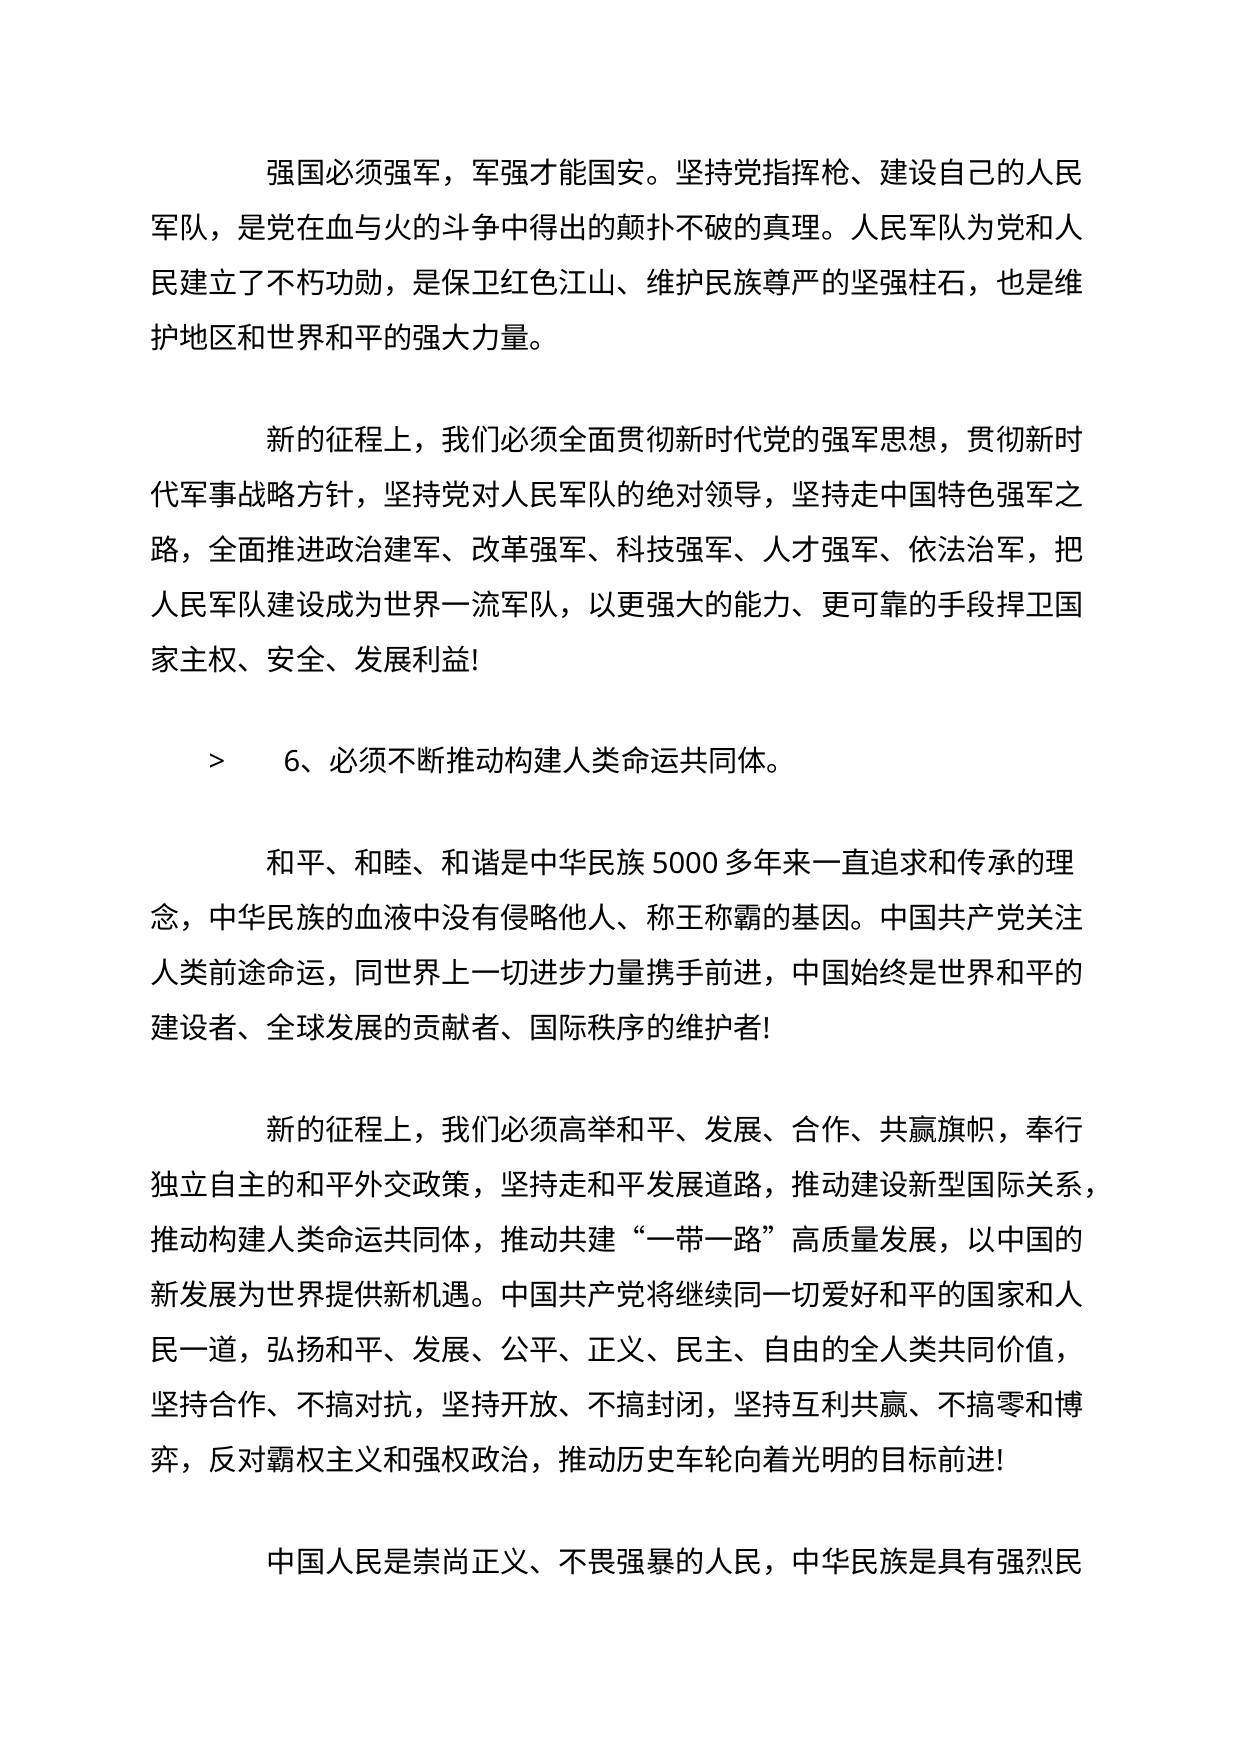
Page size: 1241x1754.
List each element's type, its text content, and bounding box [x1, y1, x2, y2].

text 新的征程上，我们必须高举和平、发展、合作、共赢旗帜，奉行独立自主的和平外交政策，坚持走和平发展道路，推动建设新型国际关系，推动构建人类命运共同体，推动共建“一带一路”高质量发展，以中国的新发展为世界提供新机遇。中国共产党将继续同一切爱好和平的国家和人民一道，弘扬和平、发展、公平、正义、民主、自由的全人类共同价值，坚持合作、不搞对抗，坚持开放、不搞封闭，坚持互利共赢、不搞零和博弈，反对霸权主义和强权政治，推动历史车轮向着光明的目标前进! [150, 1107, 1090, 1478]
text 新的征程上，我们必须全面贯彻新时代党的强军思想，贯彻新时代军事战略方针，坚持党对人民军队的绝对领导，坚持走中国特色强军之路，全面推进政治建军、改革强军、科技强军、人才强军、依法治军，把人民军队建设成为世界一流军队，以更强大的能力、更可靠的手段捍卫国家主权、安全、发展利益! [150, 416, 1090, 678]
text 强国必须强军，军强才能国安。坚持党指挥枪、建设自己的人民军队，是党在血与火的斗争中得出的颠扑不破的真理。人民军队为党和人民建立了不朽功勋，是保卫红色江山、维护民族尊严的坚强柱石，也是维护地区和世界和平的强大力量。 [150, 150, 1090, 357]
text > 6、必须不断推动构建人类命运共同体。 [150, 738, 1090, 780]
text 和平、和睦、和谐是中华民族5000多年来一直追求和传承的理念，中华民族的血液中没有侵略他人、称王称霸的基因。中国共产党关注人类前途命运，同世界上一切进步力量携手前进，中国始终是世界和平的建设者、全球发展的贡献者、国际秩序的维护者! [150, 840, 1090, 1047]
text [150, 1538, 1090, 1580]
